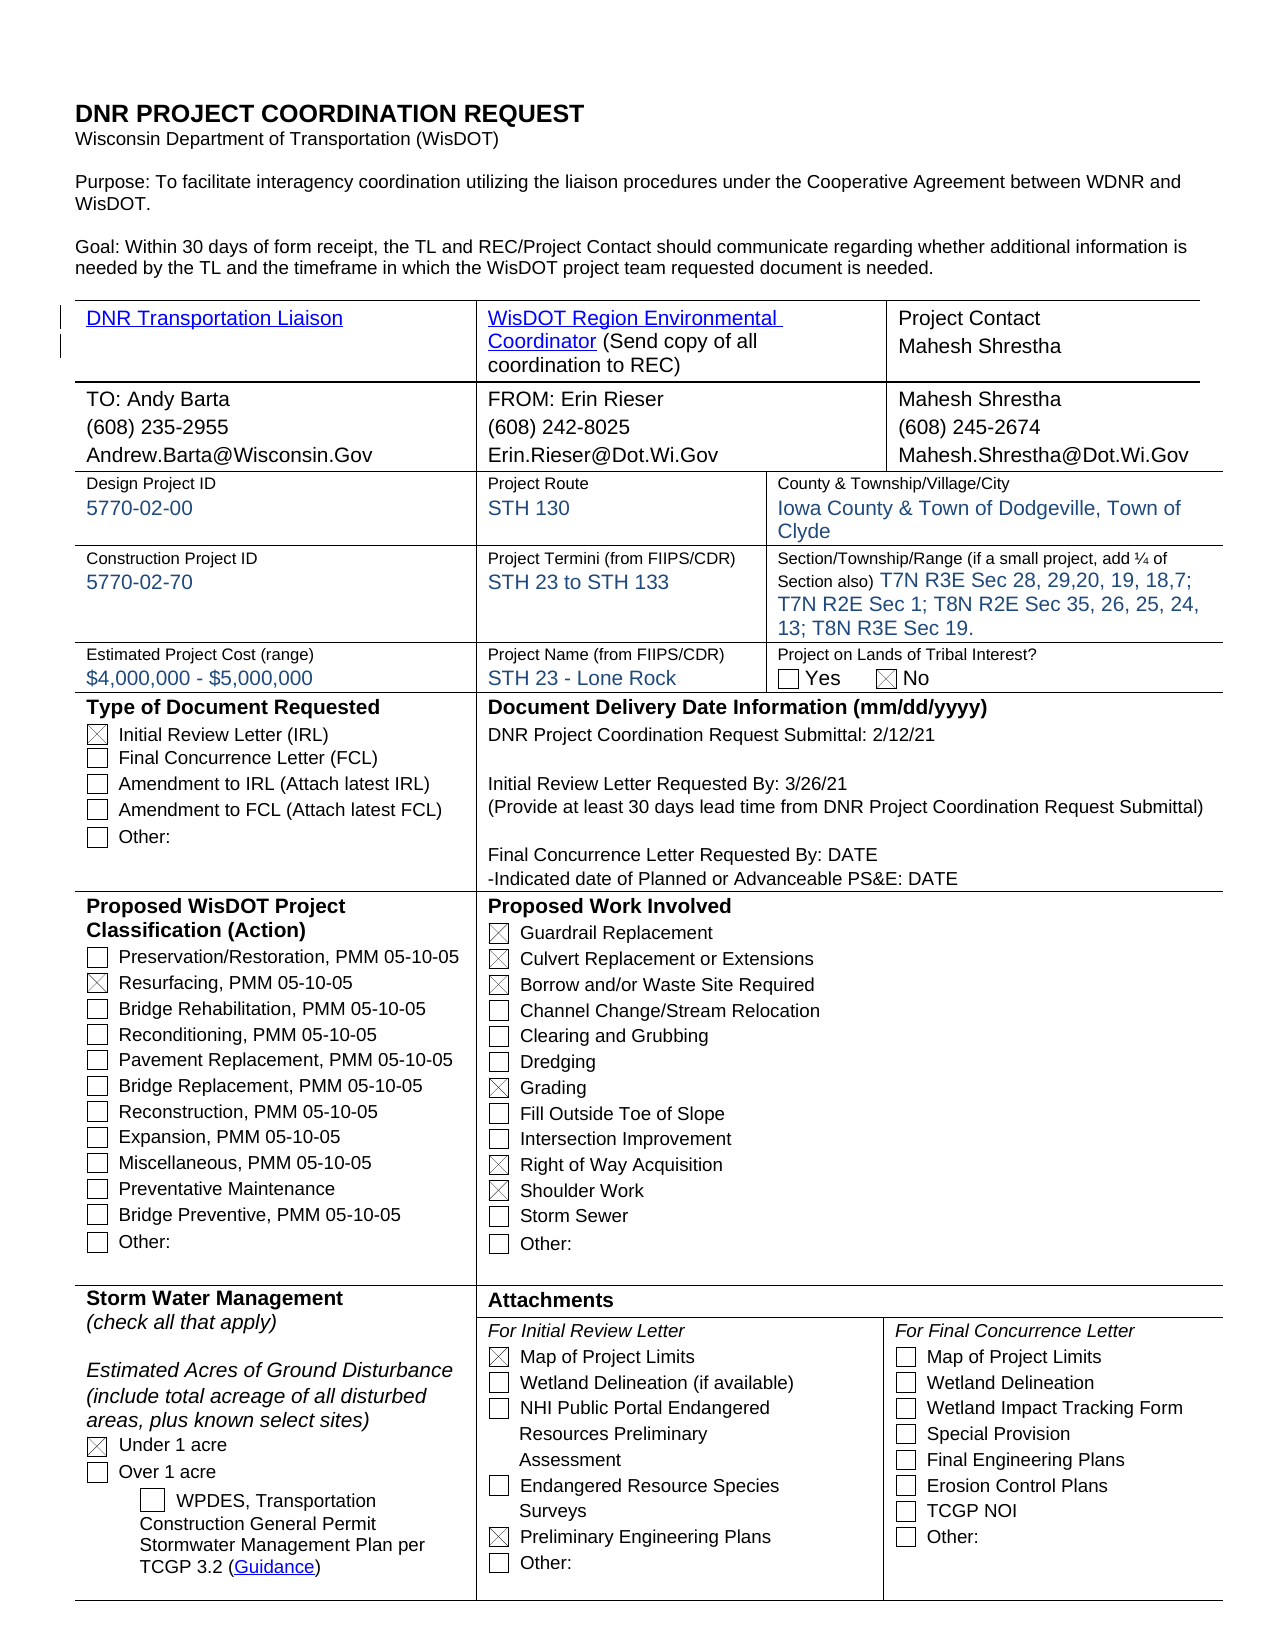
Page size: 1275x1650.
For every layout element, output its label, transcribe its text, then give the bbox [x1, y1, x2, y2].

text Goal: Within 30 days of form receipt, the TL and REC/Project Contact should communicate regarding whether additional information is needed by the TL and the timeframe in which the WisDOT project team requested document is needed. [75, 236, 1200, 279]
table_cell Project on Lands of Tribal Interest? Yes No [767, 643, 1222, 692]
table_header DNR Transportation Liaison [75, 301, 476, 381]
table_cell Type of Document Requested Initial Review Letter (IRL) Final Concurrence Letter (FCL) Amendment to IRL (Attach latest IRL) Amendment to FCL (Attach latest FCL) Other: [75, 693, 476, 891]
table_cell To: Andy Barta (608) 235-2955 Andrew.Barta@Wisconsin.Gov [75, 383, 476, 471]
text DNR PROJECT COORDINATION REQUEST [75, 99, 1200, 128]
table_header WisDOT Region Environmental Coordinator (Send copy of all coordination to REC) [477, 301, 886, 381]
table_cell Proposed WisDOT Project Classification (Action) Preservation/Restoration, PMM 05-10-05 Resurfacing, PMM 05-10-05 Bridge Rehabilitation, PMM 05-10-05 Reconditioning, PMM 05-10-05 Pavement Replacement, PMM 05-10-05 Bridge Replacement, PMM 05-10-05 Reconstruction, PMM 05-10-05 Expansion, PMM 05-10-05 Miscellaneous, PMM 05-10-05 Preventative Maintenance Bridge Preventive, PMM 05-10-05 Other: [75, 892, 476, 1285]
table_cell Project Name (from FIIPS/CDR) STH 23 - Lone Rock [477, 643, 766, 692]
table_cell Design Project ID 5770-02-00 [75, 472, 476, 545]
table_cell Attachments [477, 1286, 1222, 1317]
table_cell Mahesh Shrestha (608) 245-2674 Mahesh.Shrestha@Dot.Wi.Gov [887, 383, 1200, 471]
table_header Project Contact Mahesh Shrestha [887, 301, 1200, 381]
table_cell Proposed Work Involved Guardrail Replacement Culvert Replacement or Extensions Borrow and/or Waste Site Required Channel Change/Stream Relocation Clearing and Grubbing Dredging Grading Fill Outside Toe of Slope Intersection Improvement Right of Way Acquisition Shoulder Work Storm Sewer Other: [477, 892, 1222, 1285]
table_cell Construction Project ID 5770-02-70 [75, 546, 476, 642]
table_cell Project Route STH 130 [477, 472, 766, 545]
table_cell Storm Water Management (check all that apply) Estimated Acres of Ground Disturbance (include total acreage of all disturbed areas, plus known select sites) Under 1 acre Over 1 acre WPDES, Transportation Construction General Permit Stormwater Management Plan per TCGP 3.2 (Guidance) [75, 1286, 476, 1600]
table_cell From: Erin Rieser (608) 242-8025 Erin.Rieser@Dot.Wi.Gov [477, 383, 886, 471]
table_cell Section/Township/Range (if a small project, add ¼ of Section also) T7N R3E Sec 28, 29,20, 19, 18,7; T7N R2E Sec 1; T8N R2E Sec 35, 26, 25, 24, 13; T8N R3E Sec 19. [767, 546, 1222, 642]
table_cell For Final Concurrence Letter Map of Project Limits Wetland Delineation Wetland Impact Tracking Form Special Provision Final Engineering Plans Erosion Control Plans TCGP NOI Other: [884, 1318, 1222, 1600]
table_cell Estimated Project Cost (range) $4,000,000 - $5,000,000 [75, 643, 476, 692]
text Purpose: To facilitate interagency coordination utilizing the liaison procedures under the Cooperative Agreement between WDNR and WisDOT. [75, 171, 1200, 214]
table_cell County & Township/Village/City Iowa County & Town of Dodgeville, Town of Clyde [767, 472, 1222, 545]
table_cell For Initial Review Letter Map of Project Limits Wetland Delineation (if available) NHI Public Portal Endangered Resources Preliminary Assessment Endangered Resource Species Surveys Preliminary Engineering Plans Other: [477, 1318, 883, 1600]
table_cell Project Termini (from FIIPS/CDR) STH 23 to STH 133 [477, 546, 766, 642]
text Wisconsin Department of Transportation (WisDOT) [75, 128, 1200, 149]
table_cell Document Delivery Date Information (mm/dd/yyyy) DNR Project Coordination Request Submittal: 2/12/21 Initial Review Letter Requested By: 3/26/21 (Provide at least 30 days lead time from DNR Project Coordination Request Submittal) Final Concurrence Letter Requested By: Date -Indicated date of Planned or Advanceable PS&E: Date [477, 693, 1222, 891]
